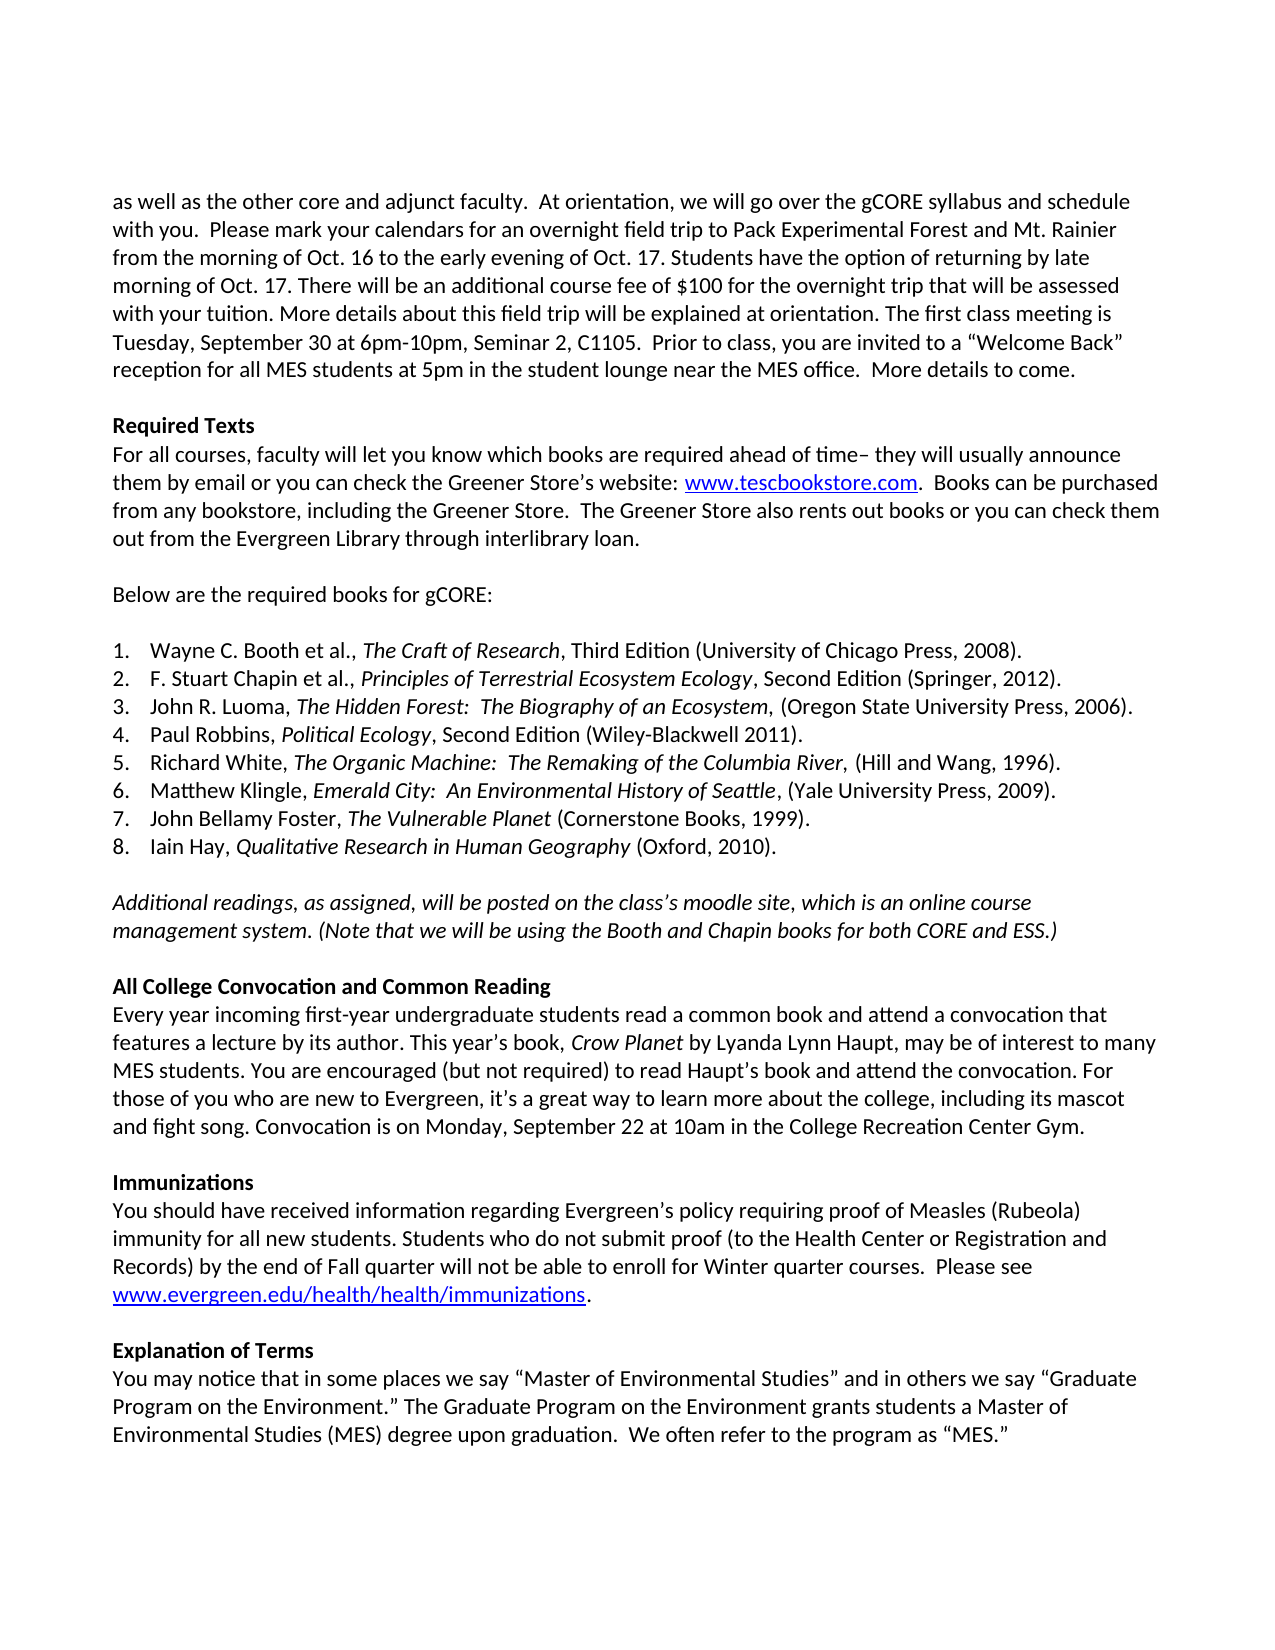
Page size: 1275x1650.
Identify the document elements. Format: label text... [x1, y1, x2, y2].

text Required Texts [112, 412, 1162, 440]
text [112, 187, 1162, 384]
text You should have received information regarding Evergreen’s policy requiring proof of Measles (Rubeola) immunity for all new students. Students who do not submit proof (to the Health Center or Registration and Records) by the end of Fall quarter will not be able to enroll for Winter quarter courses. Please see www.evergreen.edu/health/health/immunizations. [112, 1196, 1162, 1308]
text Additional readings, as assigned, will be posted on the class’s moodle site, which is an online course management system. (Note that we will be using the Booth and Chapin books for both CORE and ESS.) [112, 888, 1162, 944]
list Iain Hay, Qualitative Research in Human Geography (Oxford, 2010). [112, 832, 1162, 860]
list John R. Luoma, The Hidden Forest: The Biography of an Ecosystem, (Oregon State University Press, 2006). [112, 692, 1162, 720]
text You may notice that in some places we say “Master of Environmental Studies” and in others we say “Graduate Program on the Environment.” The Graduate Program on the Environment grants students a Master of Environmental Studies (MES) degree upon graduation. We often refer to the program as “MES.” [112, 1364, 1162, 1448]
list Richard White, The Organic Machine: The Remaking of the Columbia River, (Hill and Wang, 1996). [112, 748, 1162, 776]
text For all courses, faculty will let you know which books are required ahead of time– they will usually announce them by email or you can check the Greener Store’s website: www.tescbookstore.com. Books can be purchased from any bookstore, including the Greener Store. The Greener Store also rents out books or you can check them out from the Evergreen Library through interlibrary loan. [112, 440, 1162, 552]
text Explanation of Terms [112, 1336, 1162, 1364]
text Every year incoming first-year undergraduate students read a common book and attend a convocation that features a lecture by its author. This year’s book, Crow Planet by Lyanda Lynn Haupt, may be of interest to many MES students. You are encouraged (but not required) to read Haupt’s book and attend the convocation. For those of you who are new to Evergreen, it’s a great way to learn more about the college, including its mascot and fight song. Convocation is on Monday, September 22 at 10am in the College Recreation Center Gym. [112, 1000, 1162, 1140]
list Paul Robbins, Political Ecology, Second Edition (Wiley-Blackwell 2011). [112, 720, 1162, 748]
text All College Convocation and Common Reading [112, 972, 1162, 1000]
list F. Stuart Chapin et al., Principles of Terrestrial Ecosystem Ecology, Second Edition (Springer, 2012). [112, 664, 1162, 692]
list Wayne C. Booth et al., The Craft of Research, Third Edition (University of Chicago Press, 2008). [112, 636, 1162, 664]
text Immunizations [112, 1168, 1162, 1196]
text Below are the required books for gCORE: [112, 580, 1162, 608]
list John Bellamy Foster, The Vulnerable Planet (Cornerstone Books, 1999). [112, 804, 1162, 832]
list Matthew Klingle, Emerald City: An Environmental History of Seattle, (Yale University Press, 2009). [112, 776, 1162, 804]
